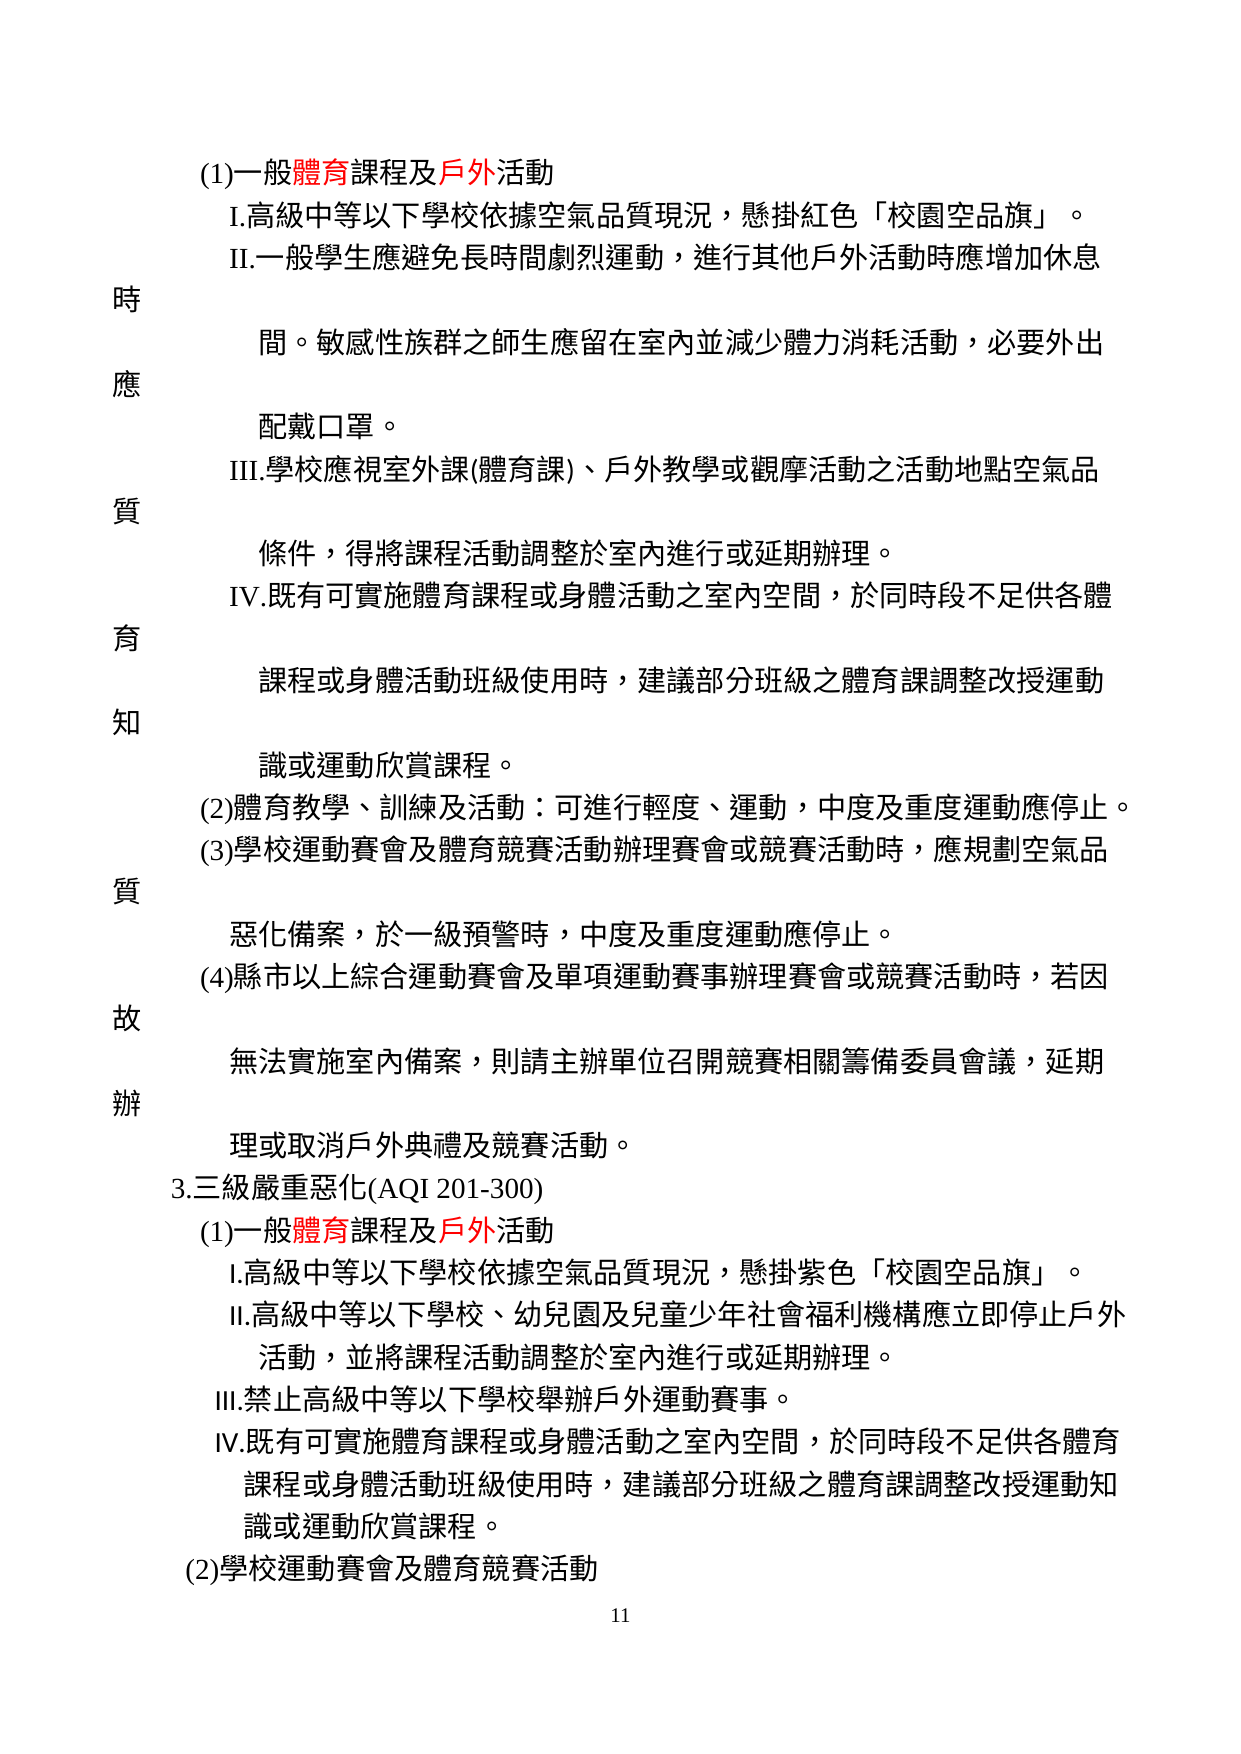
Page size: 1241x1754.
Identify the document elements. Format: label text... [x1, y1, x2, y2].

text (3)學校運動賽會及體育競賽活動辦理賽會或競賽活動時，應規劃空氣品質 [112, 827, 1128, 911]
text 識或運動欣賞課程。 [112, 1503, 1128, 1546]
text (2)體育教學、訓練及活動：可進行輕度、運動，中度及重度運動應停止。 [112, 784, 1128, 827]
text 識或運動欣賞課程。 [112, 742, 1128, 784]
text 條件，得將課程活動調整於室內進行或延期辦理。 [112, 531, 1128, 573]
text 課程或身體活動班級使用時，建議部分班級之體育課調整改授運動知 [112, 657, 1128, 742]
text II.高級中等以下學校、幼兒園及兒童少年社會福利機構應立即停止戶外 [112, 1292, 1128, 1334]
text (1)一般體育課程及戶外活動 [112, 1207, 1128, 1249]
text I.高級中等以下學校依據空氣品質現況，懸掛紅色「校園空品旗」。 [112, 192, 1128, 234]
text 3.三級嚴重惡化(AQI 201-300) [112, 1165, 1128, 1207]
text III.學校應視室外課(體育課)、戶外教學或觀摩活動之活動地點空氣品質 [112, 446, 1128, 531]
text I.高級中等以下學校依據空氣品質現況，懸掛紫色「校園空品旗」。 [112, 1249, 1128, 1292]
text III.禁止高級中等以下學校舉辦戶外運動賽事。 [112, 1376, 1128, 1419]
text 課程或身體活動班級使用時，建議部分班級之體育課調整改授運動知 [112, 1461, 1128, 1503]
text 活動，並將課程活動調整於室內進行或延期辦理。 [112, 1334, 1128, 1376]
text (4)縣市以上綜合運動賽會及單項運動賽事辦理賽會或競賽活動時，若因故 [112, 953, 1128, 1038]
text (2)學校運動賽會及體育競賽活動 [112, 1546, 1128, 1588]
text 配戴口罩。 [112, 404, 1128, 446]
text 間。敏感性族群之師生應留在室內並減少體力消耗活動，必要外出應 [112, 319, 1128, 404]
text 無法實施室內備案，則請主辦單位召開競賽相關籌備委員會議，延期辦 [112, 1038, 1128, 1123]
text II.一般學生應避免長時間劇烈運動，進行其他戶外活動時應增加休息時 [112, 234, 1128, 319]
text IV.既有可實施體育課程或身體活動之室內空間，於同時段不足供各體育 [112, 1419, 1128, 1461]
text IV.既有可實施體育課程或身體活動之室內空間，於同時段不足供各體育 [112, 573, 1128, 657]
text 惡化備案，於一級預警時，中度及重度運動應停止。 [112, 911, 1128, 953]
text (1)一般體育課程及戶外活動 [112, 150, 1128, 192]
text 理或取消戶外典禮及競賽活動。 [112, 1123, 1128, 1165]
